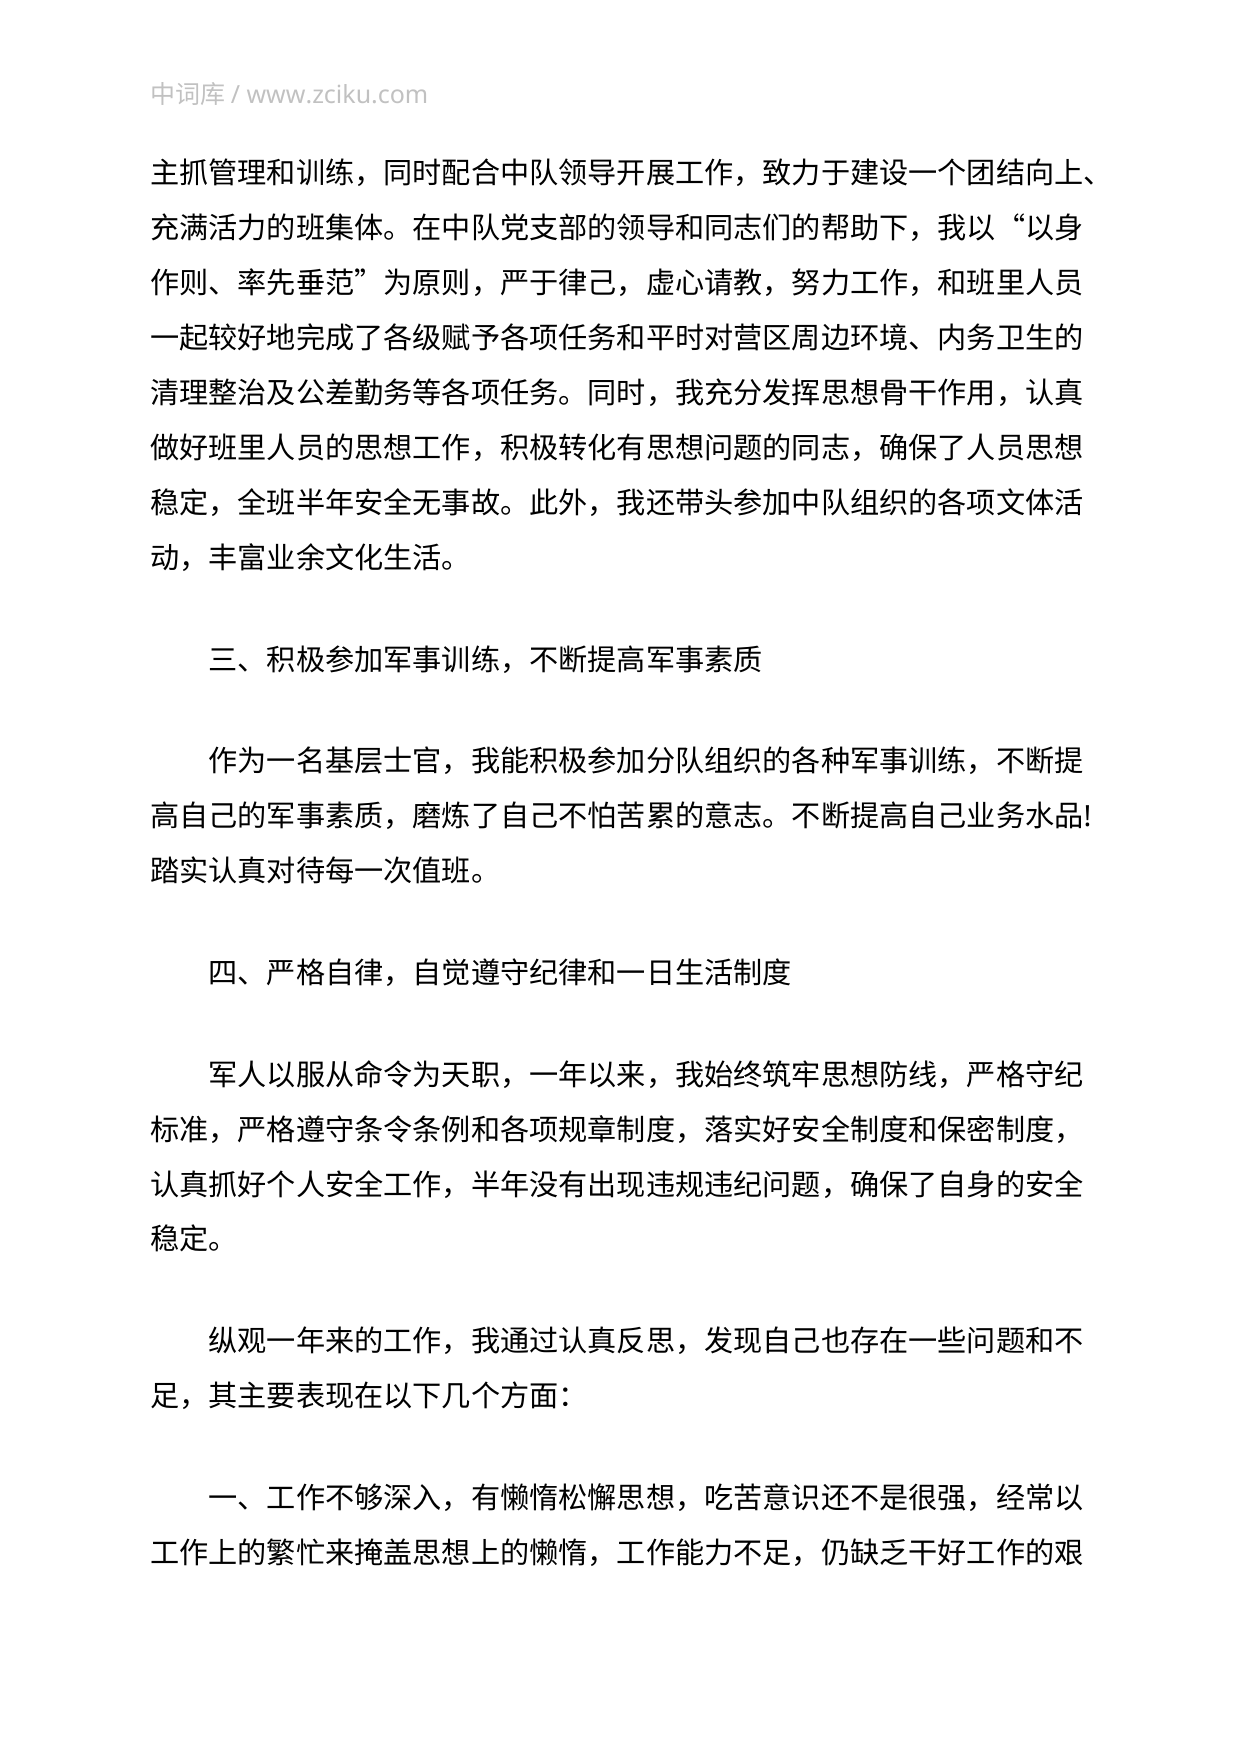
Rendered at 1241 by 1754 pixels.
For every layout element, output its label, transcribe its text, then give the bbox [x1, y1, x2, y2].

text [150, 150, 1090, 577]
text 四、严格自律，自觉遵守纪律和一日生活制度 [150, 949, 1090, 992]
text 作为一名基层士官，我能积极参加分队组织的各种军事训练，不断提高自己的军事素质，磨炼了自己不怕苦累的意志。不断提高自己业务水品!踏实认真对待每一次值班。 [150, 738, 1090, 890]
text 纵观一年来的工作，我通过认真反思，发现自己也存在一些问题和不足，其主要表现在以下几个方面： [150, 1318, 1090, 1415]
text 军人以服从命令为天职，一年以来，我始终筑牢思想防线，严格守纪标准，严格遵守条令条例和各项规章制度，落实好安全制度和保密制度，认真抓好个人安全工作，半年没有出现违规违纪问题，确保了自身的安全稳定。 [150, 1051, 1090, 1258]
text 三、积极参加军事训练，不断提高军事素质 [150, 636, 1090, 678]
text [150, 1474, 1090, 1572]
